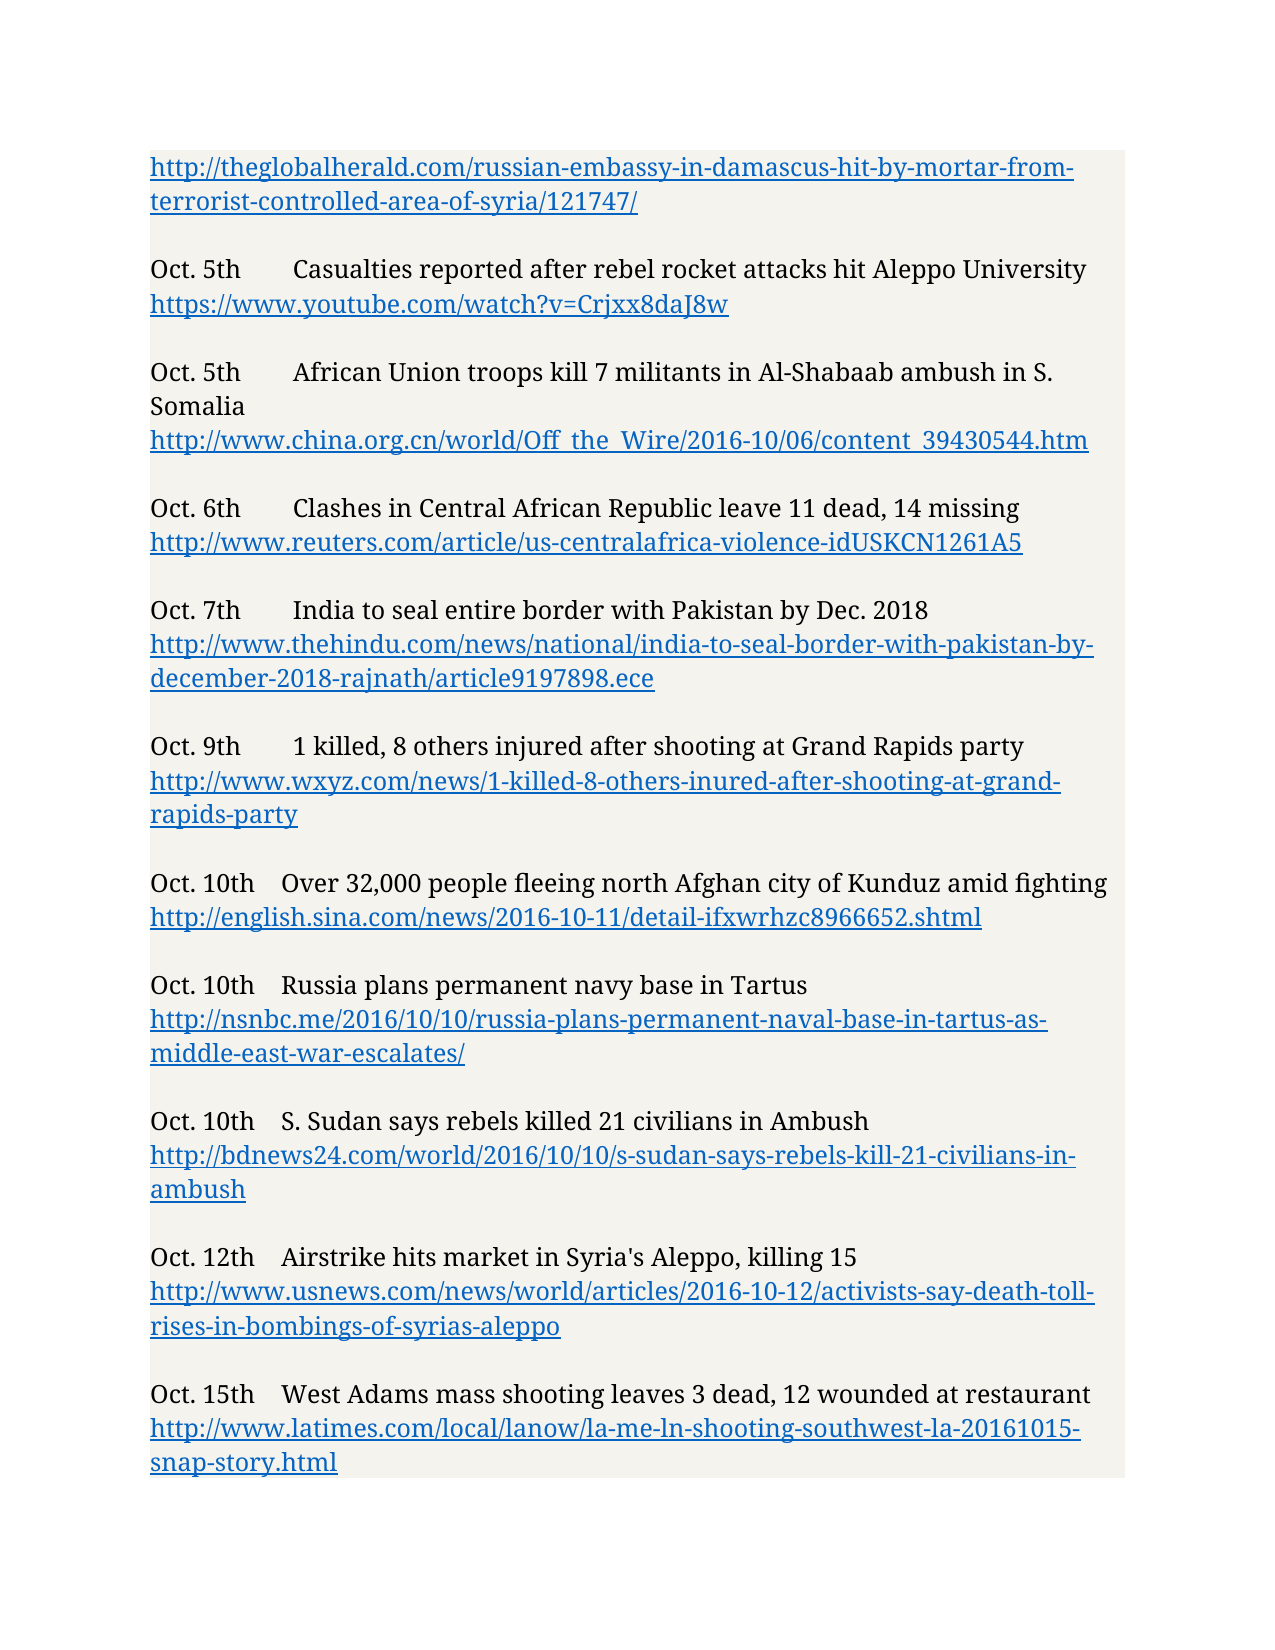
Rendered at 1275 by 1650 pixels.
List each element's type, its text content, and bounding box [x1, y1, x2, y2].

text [150, 150, 1125, 218]
text Oct. 9th 1 killed, 8 others injured after shooting at Grand Rapids party http://www.wxyz.com/news/1-killed-8-others-inured-after-shooting-at-grand-rapids-party [150, 695, 1125, 831]
text Oct. 5th African Union troops kill 7 militants in Al-Shabaab ambush in S. Somalia http://www.china.org.cn/world/Off_the_Wire/2016-10/06/content_39430544.htm [150, 320, 1125, 457]
text Oct. 5th Casualties reported after rebel rocket attacks hit Aleppo University https://www.youtube.com/watch?v=Crjxx8daJ8w [150, 218, 1125, 320]
text Oct. 7th India to seal entire border with Pakistan by Dec. 2018 http://www.thehindu.com/news/national/india-to-seal-border-with-pakistan-by-december-2018-rajnath/article9197898.ece [150, 559, 1125, 695]
text Oct. 10th Russia plans permanent navy base in Tartus http://nsnbc.me/2016/10/10/russia-plans-permanent-naval-base-in-tartus-as-middle-east-war-escalates/ [150, 933, 1125, 1070]
text Oct. 12th Airstrike hits market in Syria's Aleppo, killing 15 http://www.usnews.com/news/world/articles/2016-10-12/activists-say-death-toll-rises-in-bombings-of-syrias-aleppo [150, 1206, 1125, 1342]
text Oct. 10th Over 32,000 people fleeing north Afghan city of Kunduz amid fighting http://english.sina.com/news/2016-10-11/detail-ifxwrhzc8966652.shtml [150, 831, 1125, 933]
text Oct. 15th West Adams mass shooting leaves 3 dead, 12 wounded at restaurant http://www.latimes.com/local/lanow/la-me-ln-shooting-southwest-la-20161015-snap-story.html [150, 1342, 1125, 1478]
text Oct. 6th Clashes in Central African Republic leave 11 dead, 14 missing http://www.reuters.com/article/us-centralafrica-violence-idUSKCN1261A5 [150, 457, 1125, 559]
text Oct. 10th S. Sudan says rebels killed 21 civilians in Ambush http://bdnews24.com/world/2016/10/10/s-sudan-says-rebels-kill-21-civilians-in-ambush [150, 1070, 1125, 1206]
